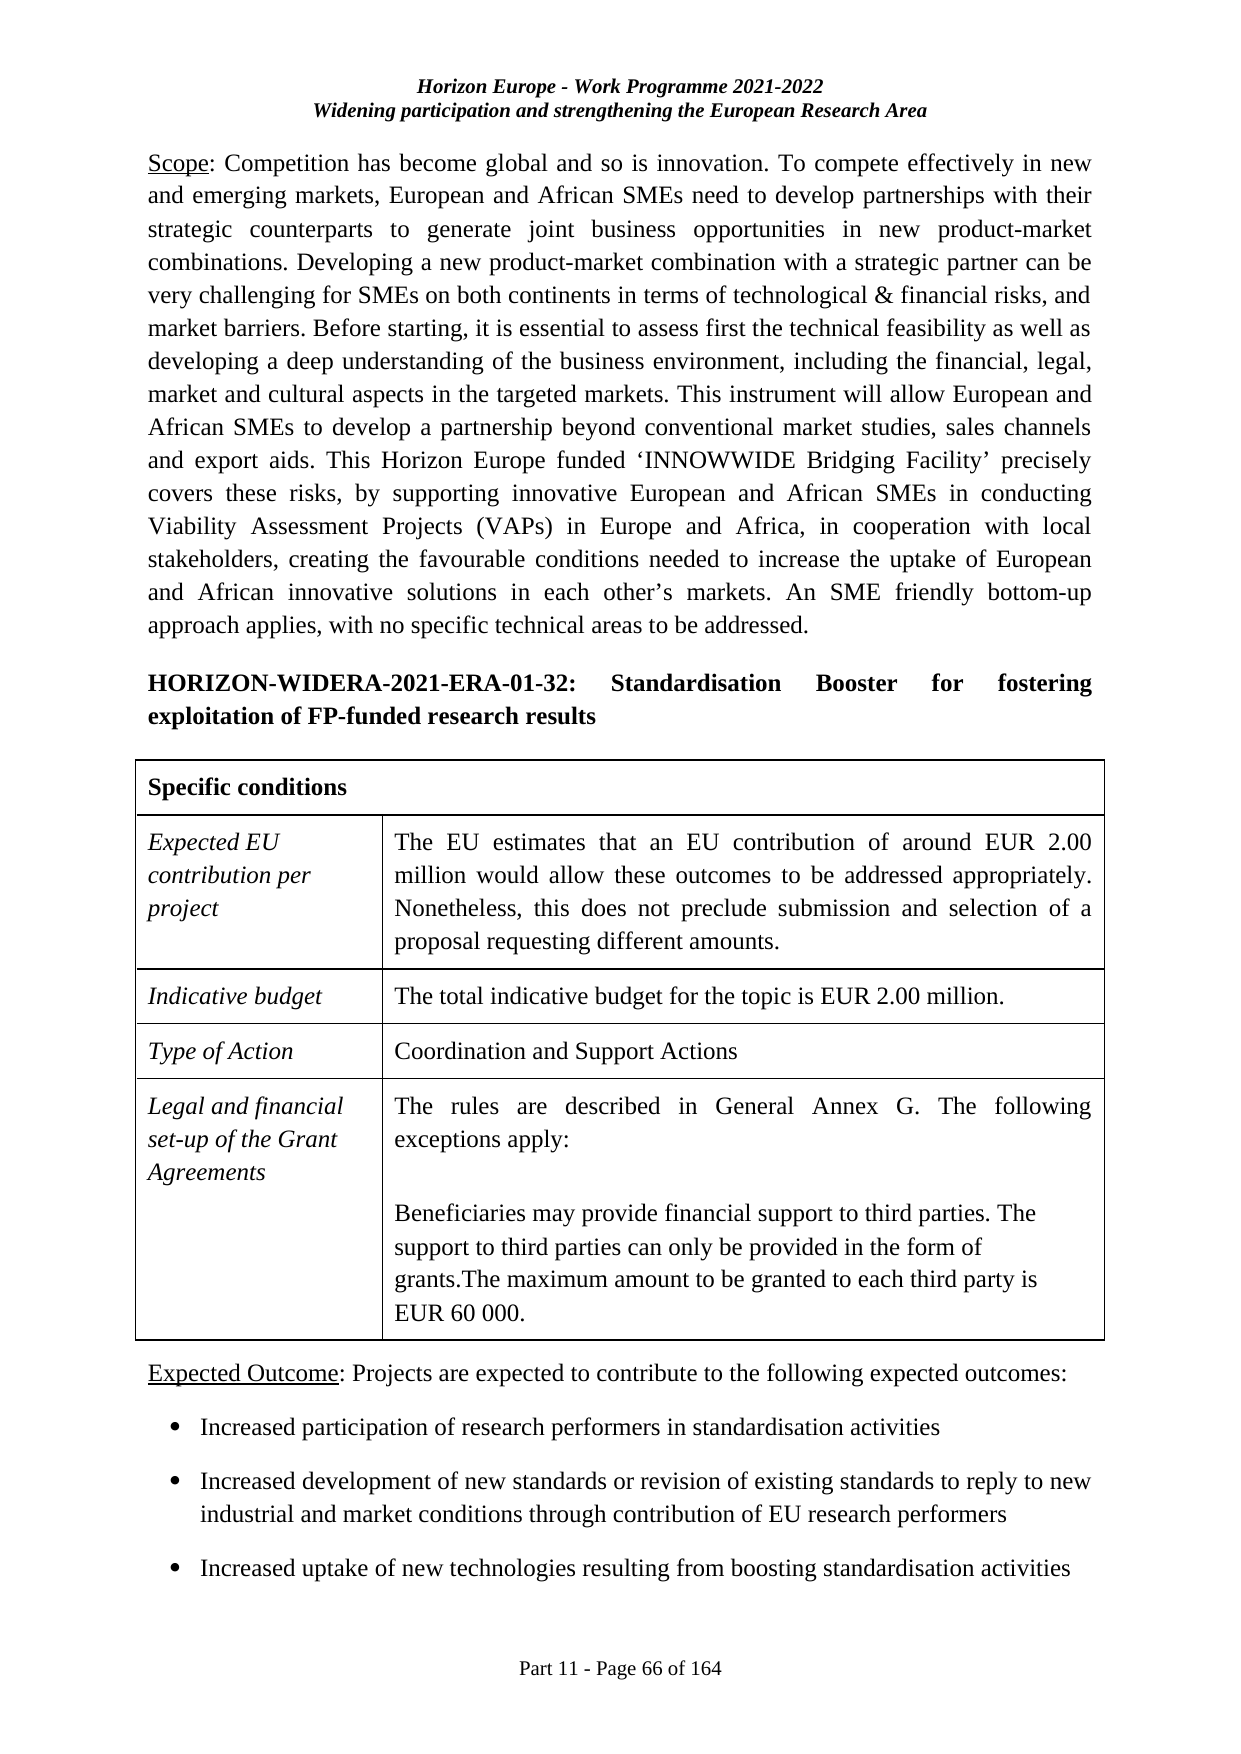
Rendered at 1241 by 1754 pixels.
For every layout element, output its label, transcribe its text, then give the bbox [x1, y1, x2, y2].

list Increased development of new standards or revision of existing standards to reply to new industrial and market conditions through contribution of EU research performers [181, 1466, 1093, 1528]
table_cell The EU estimates that an EU contribution of around EUR 2.00 million would allow these outcomes to be addressed appropriately. Nonetheless, this does not preclude submission and selection of a proposal requesting different amounts. [383, 816, 1104, 968]
table_cell Coordination and Support Actions [383, 1024, 1104, 1078]
text Scope: Competition has become global and so is innovation. To compete effectively in new and emerging markets, European and African SMEs need to develop partnerships with their strategic counterparts to generate joint business opportunities in new product-market combinations. Developing a new product-market combination with a strategic partner can be very challenging for SMEs on both continents in terms of technological & financial risks, and market barriers. Before starting, it is essential to assess first the technical feasibility as well as developing a deep understanding of the business environment, including the financial, legal, market and cultural aspects in the targeted markets. This instrument will allow European and African SMEs to develop a partnership beyond conventional market studies, sales channels and export aids. This Horizon Europe funded ‘INNOWWIDE Bridging Facility’ precisely covers these risks, by supporting innovative European and African SMEs in conducting Viability Assessment Projects (VAPs) in Europe and Africa, in cooperation with local stakeholders, creating the favourable conditions needed to increase the uptake of European and African innovative solutions in each other’s markets. An SME friendly bottom-up approach applies, with no specific technical areas to be addressed. [148, 148, 1093, 639]
text Expected Outcome: Projects are expected to contribute to the following expected outcomes: [148, 1358, 1093, 1387]
table_cell The total indicative budget for the topic is EUR 2.00 million. [383, 970, 1104, 1023]
table_cell Type of Action [136, 1024, 382, 1078]
table_cell Expected EU contribution per project [136, 815, 382, 968]
table_header Specific conditions [136, 761, 1104, 814]
subtitle HORIZON-WIDERA-2021-ERA-01-32: Standardisation Booster for fostering exploitation of FP-funded research results [148, 668, 1093, 730]
list Increased participation of research performers in standardisation activities [181, 1412, 1093, 1441]
table_cell Indicative budget [136, 969, 382, 1023]
list Increased uptake of new technologies resulting from boosting standardisation activities [181, 1553, 1093, 1582]
table_cell The rules are described in General Annex G. The following exceptions apply: Beneficiaries may provide financial support to third parties. The support to third parties can only be provided in the form of grants.The maximum amount to be granted to each third party is EUR 60 000. [383, 1079, 1104, 1339]
table_cell Legal and financial set-up of the Grant Agreements [136, 1079, 382, 1339]
